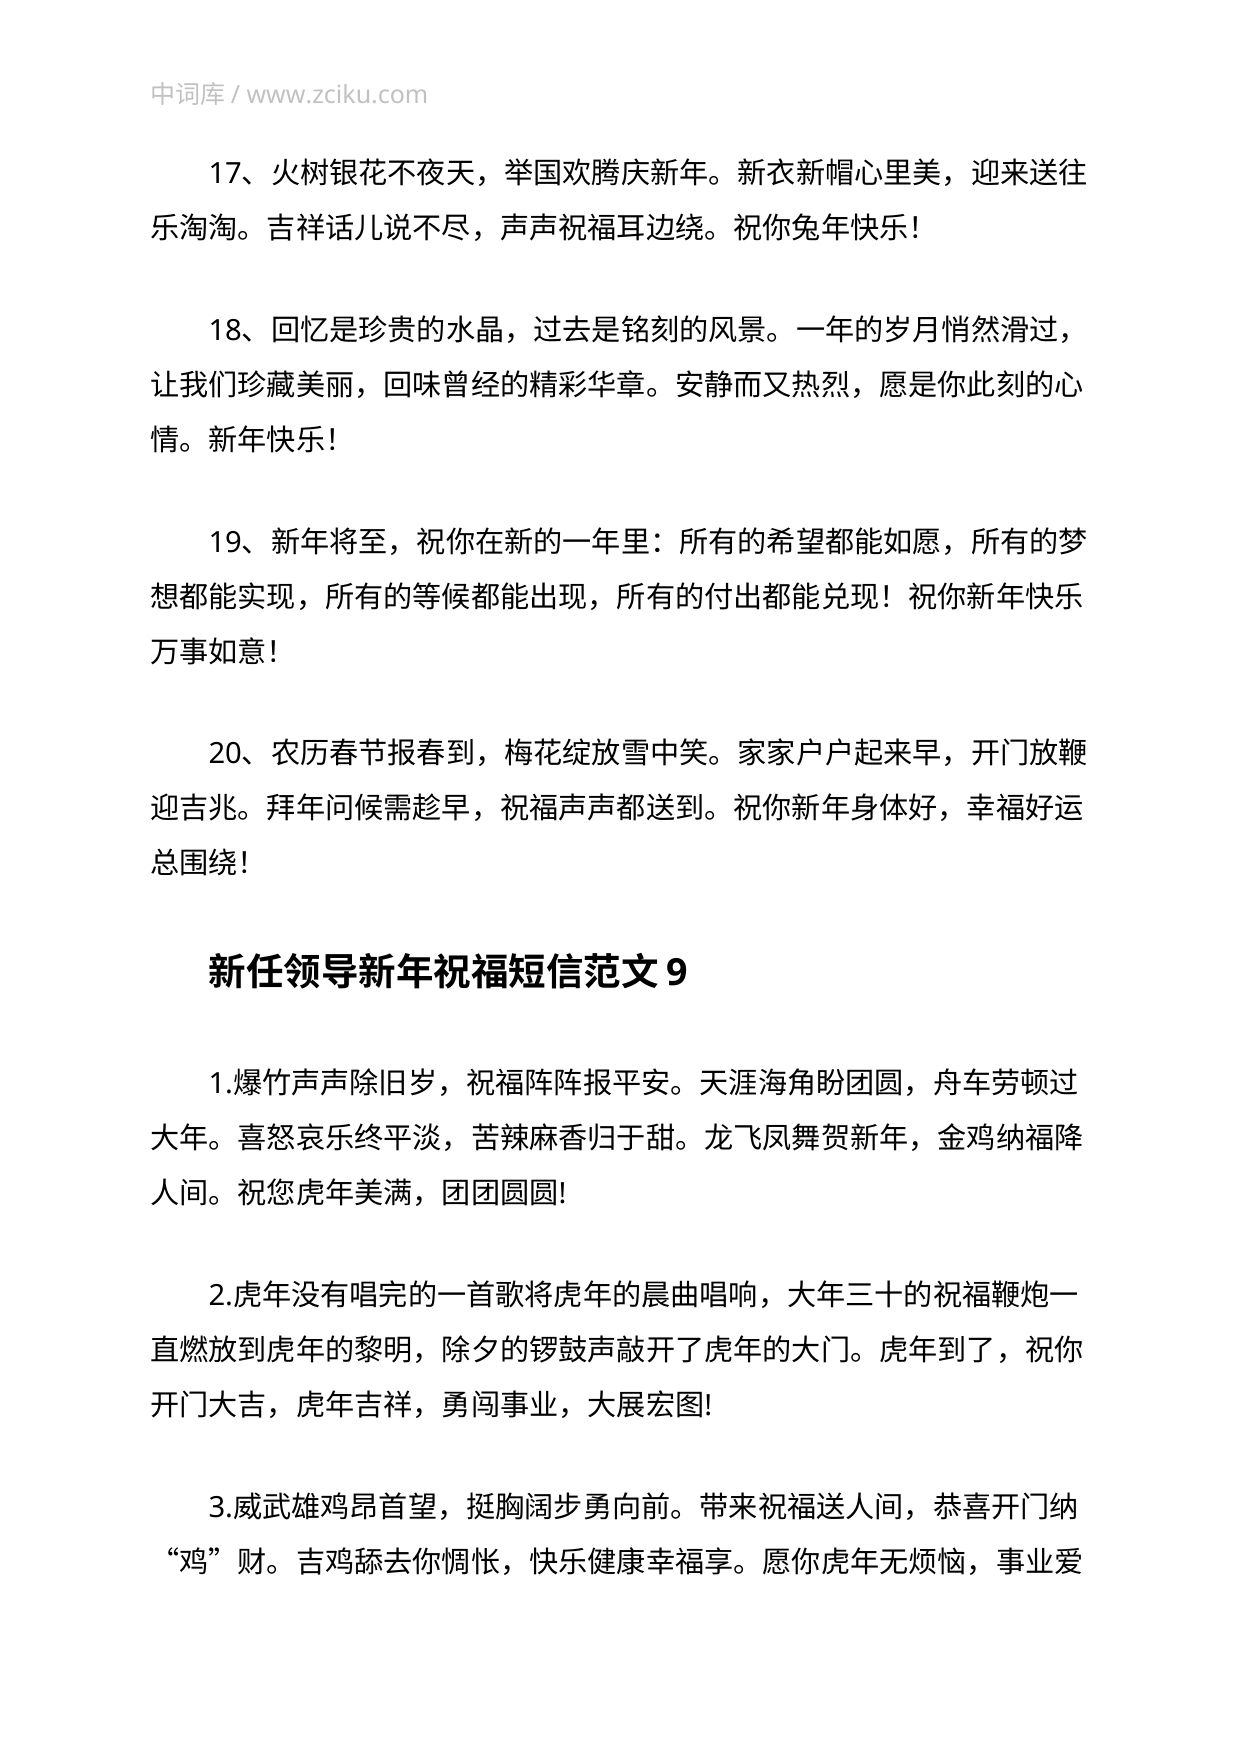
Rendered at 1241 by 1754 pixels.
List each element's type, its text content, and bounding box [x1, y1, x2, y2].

text 2.虎年没有唱完的一首歌将虎年的晨曲唱响，大年三十的祝福鞭炮一直燃放到虎年的黎明，除夕的锣鼓声敲开了虎年的大门。虎年到了，祝你开门大吉，虎年吉祥，勇闯事业，大展宏图! [150, 1271, 1090, 1423]
text 18、回忆是珍贵的水晶，过去是铭刻的风景。一年的岁月悄然滑过，让我们珍藏美丽，回味曾经的精彩华章。安静而又热烈，愿是你此刻的心情。新年快乐！ [150, 307, 1090, 459]
text 新任领导新年祝福短信范文9 [150, 942, 1090, 996]
text 1.爆竹声声除旧岁，祝福阵阵报平安。天涯海角盼团圆，舟车劳顿过大年。喜怒哀乐终平淡，苦辣麻香归于甜。龙飞凤舞贺新年，金鸡纳福降人间。祝您虎年美满，团团圆圆! [150, 1059, 1090, 1212]
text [150, 1483, 1090, 1580]
text 20、农历春节报春到，梅花绽放雪中笑。家家户户起来早，开门放鞭迎吉兆。拜年问候需趁早，祝福声声都送到。祝你新年身体好，幸福好运总围绕！ [150, 730, 1090, 882]
text 17、火树银花不夜天，举国欢腾庆新年。新衣新帽心里美，迎来送往乐淘淘。吉祥话儿说不尽，声声祝福耳边绕。祝你兔年快乐！ [150, 150, 1090, 247]
text 19、新年将至，祝你在新的一年里：所有的希望都能如愿，所有的梦想都能实现，所有的等候都能出现，所有的付出都能兑现！祝你新年快乐万事如意！ [150, 518, 1090, 671]
